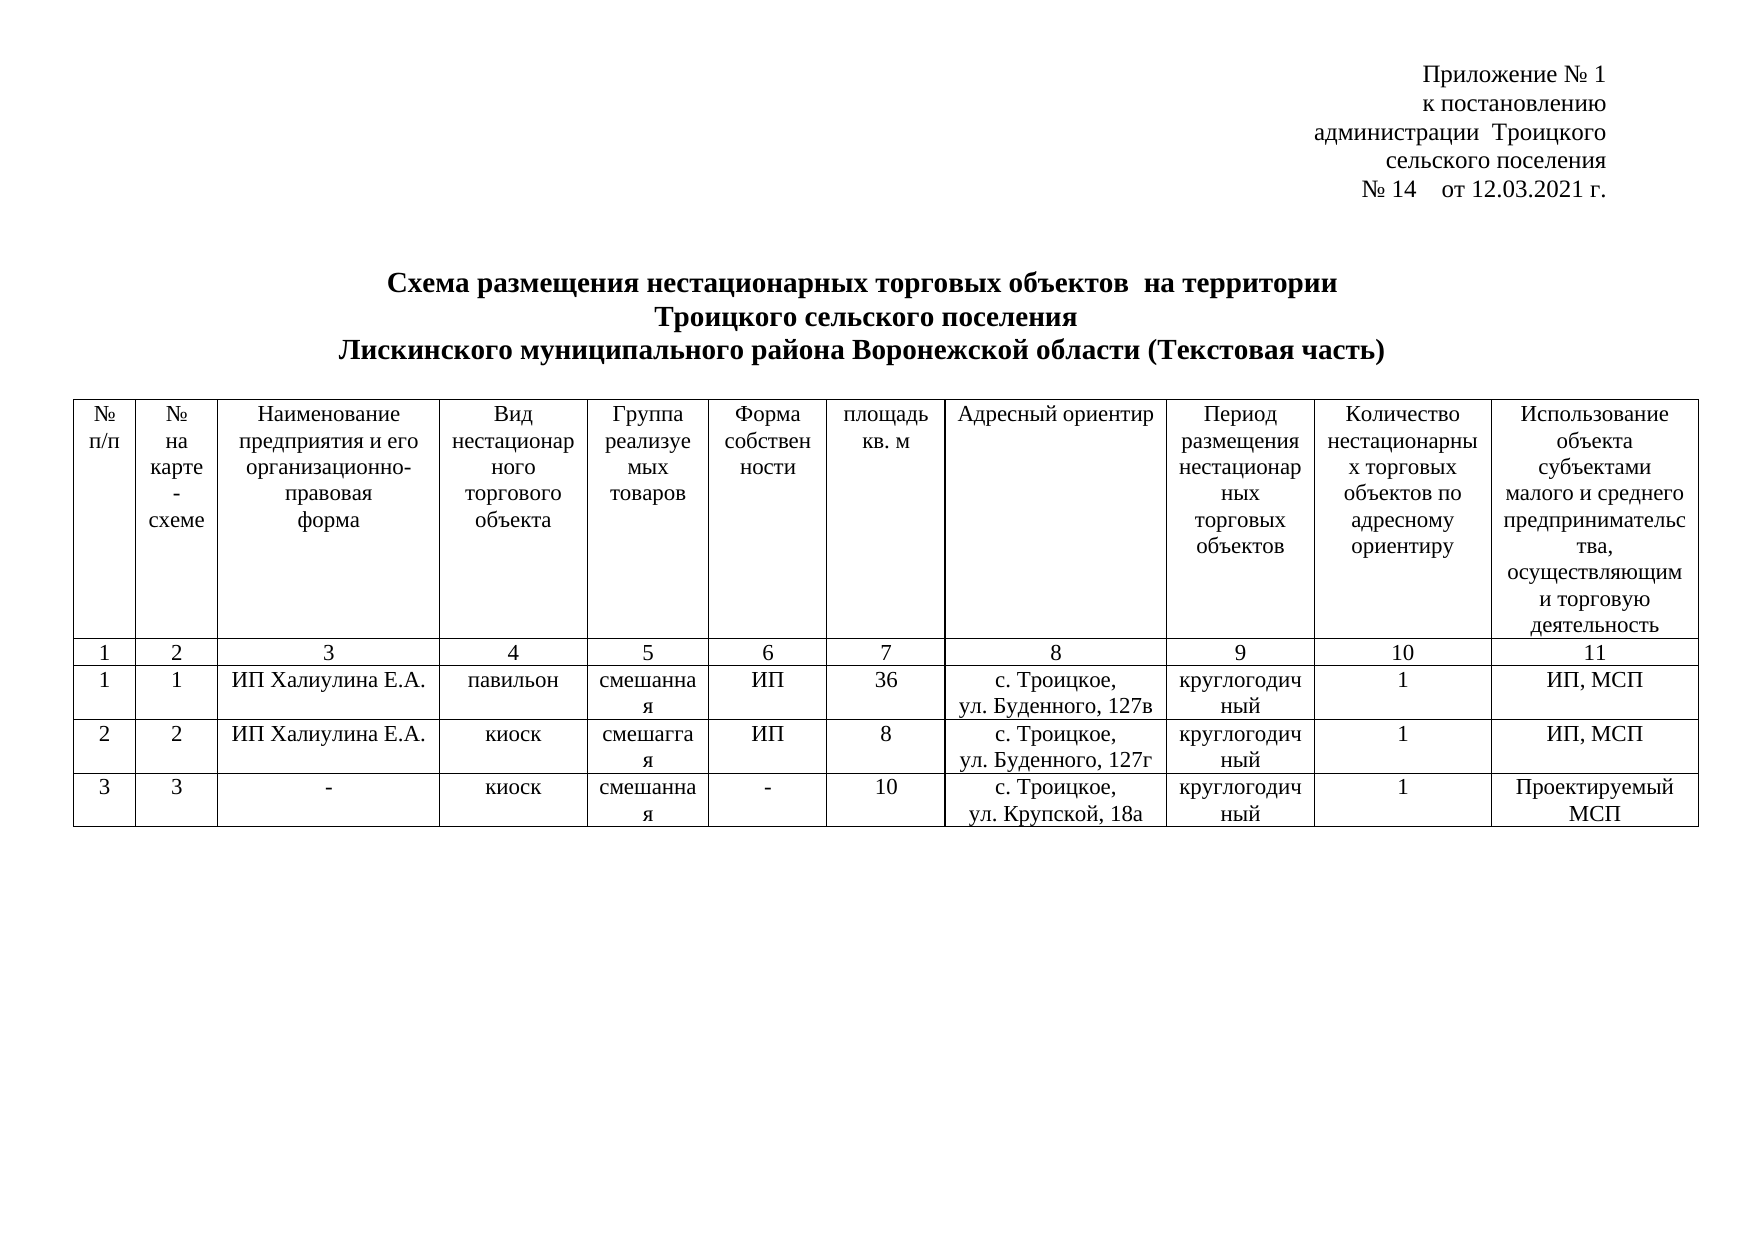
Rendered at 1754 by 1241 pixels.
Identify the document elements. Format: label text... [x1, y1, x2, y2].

text к постановлению [118, 88, 1606, 117]
table_header Вид нестационар ного торгового объекта [440, 400, 587, 637]
table_header площадь кв. м [827, 400, 944, 637]
table_cell ИП [709, 666, 826, 719]
table_header Использование объекта субъектами малого и среднего предпринимательства, осуществляющими торговую деятельность [1492, 400, 1698, 637]
table_cell смешаггая [588, 720, 708, 772]
text Приложение № 1 [118, 59, 1606, 88]
table_cell 10 [1315, 639, 1491, 665]
table_cell 8 [946, 639, 1166, 665]
table_cell 36 [827, 666, 944, 719]
table_cell 8 [827, 720, 944, 772]
table_cell 2 [136, 639, 217, 665]
table_cell 1 [1315, 666, 1491, 719]
table_cell круглогодичный [1167, 666, 1314, 719]
table_header Группа реализуемых товаров [588, 400, 708, 637]
table_cell ИП Халиулина Е.А. [218, 720, 439, 772]
table_header № п/п [74, 400, 135, 637]
table_cell - [218, 774, 439, 826]
table_cell киоск [440, 774, 587, 826]
table_cell круглогодичный [1167, 774, 1314, 826]
table_cell ИП [709, 720, 826, 772]
table_cell 6 [709, 639, 826, 665]
table_cell 11 [1492, 639, 1698, 665]
table_cell - [709, 774, 826, 826]
text сельского поселения [118, 145, 1606, 174]
table_cell 1 [1315, 720, 1491, 772]
table_cell с. Троицкое, ул. Крупской, 18а [946, 774, 1166, 826]
table_cell с. Троицкое, ул. Буденного, 127в [946, 666, 1166, 719]
table_header Период размещения нестационарных торговых объектов [1167, 400, 1314, 637]
table_header Количество нестационарных торговых объектов по адресному ориентиру [1315, 400, 1491, 637]
table_cell павильон [440, 666, 587, 719]
table_header Наименование предприятия и его организационно- правовая форма [218, 400, 439, 637]
text Троицкого сельского поселения [118, 299, 1606, 332]
table_cell киоск [440, 720, 587, 772]
table_cell 10 [827, 774, 944, 826]
text администрации Троицкого [118, 117, 1606, 145]
table_cell 9 [1167, 639, 1314, 665]
table_header Форма собственности [709, 400, 826, 637]
table_cell 3 [218, 639, 439, 665]
table_header № на карте -схеме [136, 400, 217, 637]
table_cell 3 [136, 774, 217, 826]
table_cell ИП Халиулина Е.А. [218, 666, 439, 719]
text Схема размещения нестационарных торговых объектов на территории [118, 265, 1606, 299]
table_cell 1 [74, 639, 135, 665]
table_cell смешанная [588, 666, 708, 719]
text Лискинского муниципального района Воронежской области (Текстовая часть) [118, 332, 1606, 366]
table_cell 7 [827, 639, 944, 665]
table_cell Проектируемый МСП [1492, 774, 1698, 826]
table_cell 2 [136, 720, 217, 772]
table_cell 2 [74, 720, 135, 772]
table_cell ИП, МСП [1492, 720, 1698, 772]
table_cell 1 [136, 666, 217, 719]
table_cell 5 [588, 639, 708, 665]
table_header Адресный ориентир [946, 400, 1166, 637]
table_cell 1 [74, 666, 135, 719]
table_cell 4 [440, 639, 587, 665]
table_cell смешанная [588, 774, 708, 826]
table_cell ИП, МСП [1492, 666, 1698, 719]
table_cell с. Троицкое, ул. Буденного, 127г [946, 720, 1166, 772]
table_cell круглогодичный [1167, 720, 1314, 772]
table_cell 1 [1315, 774, 1491, 826]
table_cell 3 [74, 774, 135, 826]
text № 14 от 12.03.2021 г. [118, 174, 1606, 203]
